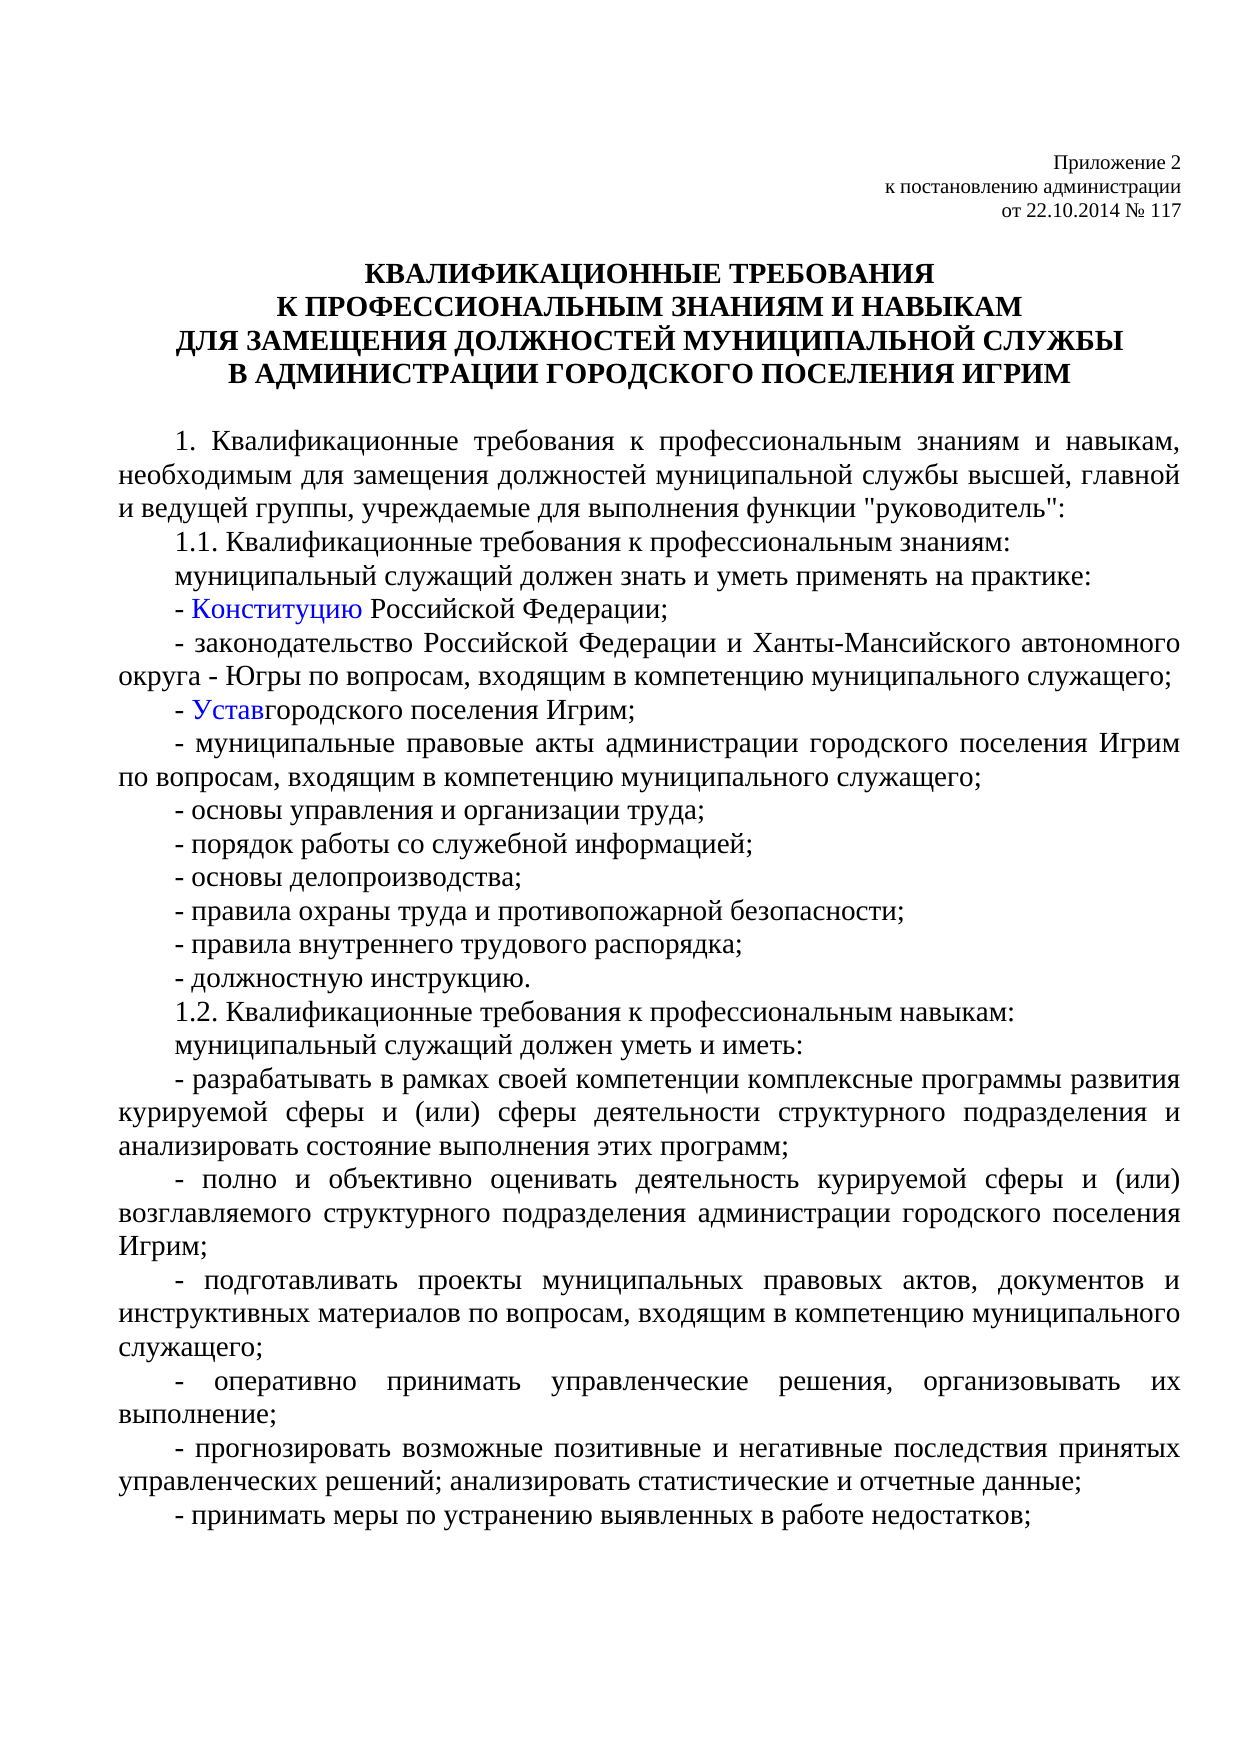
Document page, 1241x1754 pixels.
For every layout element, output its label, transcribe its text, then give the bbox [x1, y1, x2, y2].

text - Конституцию Российской Федерации; [118, 591, 1181, 625]
text - основы управления и организации труда; [118, 792, 1181, 826]
text - правила внутреннего трудового распорядка; [118, 927, 1181, 960]
text - порядок работы со служебной информацией; [118, 826, 1181, 859]
text - полно и объективно оценивать деятельность курируемой сферы и (или) возглавляемого структурного подразделения администрации городского поселения Игрим; [118, 1161, 1181, 1262]
text 1.2. Квалификационные требования к профессиональным навыкам: [118, 994, 1181, 1027]
text 1. Квалификационные требования к профессиональным знаниям и навыкам, необходимым для замещения должностей муниципальной службы высшей, главной и ведущей группы, учреждаемые для выполнения функции "руководитель": [118, 423, 1181, 524]
text КВАЛИФИКАЦИОННЫЕ ТРЕБОВАНИЯ [118, 256, 1181, 289]
text - муниципальные правовые акты администрации городского поселения Игрим по вопросам, входящим в компетенцию муниципального служащего; [118, 725, 1181, 792]
text 1.1. Квалификационные требования к профессиональным знаниям: [118, 524, 1181, 558]
text - принимать меры по устранению выявленных в работе недостатков; [118, 1497, 1181, 1530]
text - оперативно принимать управленческие решения, организовывать их выполнение; [118, 1363, 1181, 1430]
text - подготавливать проекты муниципальных правовых актов, документов и инструктивных материалов по вопросам, входящим в компетенцию муниципального служащего; [118, 1262, 1181, 1363]
text - основы делопроизводства; [118, 859, 1181, 893]
text к постановлению администрации [118, 174, 1181, 198]
text - должностную инструкцию. [118, 960, 1181, 994]
text - законодательство Российской Федерации и Ханты-Мансийского автономного округа - Югры по вопросам, входящим в компетенцию муниципального служащего; [118, 625, 1181, 692]
text ДЛЯ ЗАМЕЩЕНИЯ ДОЛЖНОСТЕЙ МУНИЦИПАЛЬНОЙ СЛУЖБЫ [118, 323, 1181, 356]
text от 22.10.2014 № 117 [118, 198, 1181, 222]
text - правила охраны труда и противопожарной безопасности; [118, 893, 1181, 927]
text - разрабатывать в рамках своей компетенции комплексные программы развития курируемой сферы и (или) сферы деятельности структурного подразделения и анализировать состояние выполнения этих программ; [118, 1061, 1181, 1161]
text Приложение 2 [118, 150, 1181, 174]
text - прогнозировать возможные позитивные и негативные последствия принятых управленческих решений; анализировать статистические и отчетные данные; [118, 1430, 1181, 1497]
text В АДМИНИСТРАЦИИ ГОРОДСКОГО ПОСЕЛЕНИЯ ИГРИМ [118, 356, 1181, 390]
text К ПРОФЕССИОНАЛЬНЫМ ЗНАНИЯМ И НАВЫКАМ [118, 289, 1181, 323]
text муниципальный служащий должен знать и уметь применять на практике: [118, 558, 1181, 591]
text муниципальный служащий должен уметь и иметь: [118, 1027, 1181, 1061]
text - Уставгородского поселения Игрим; [118, 692, 1181, 725]
